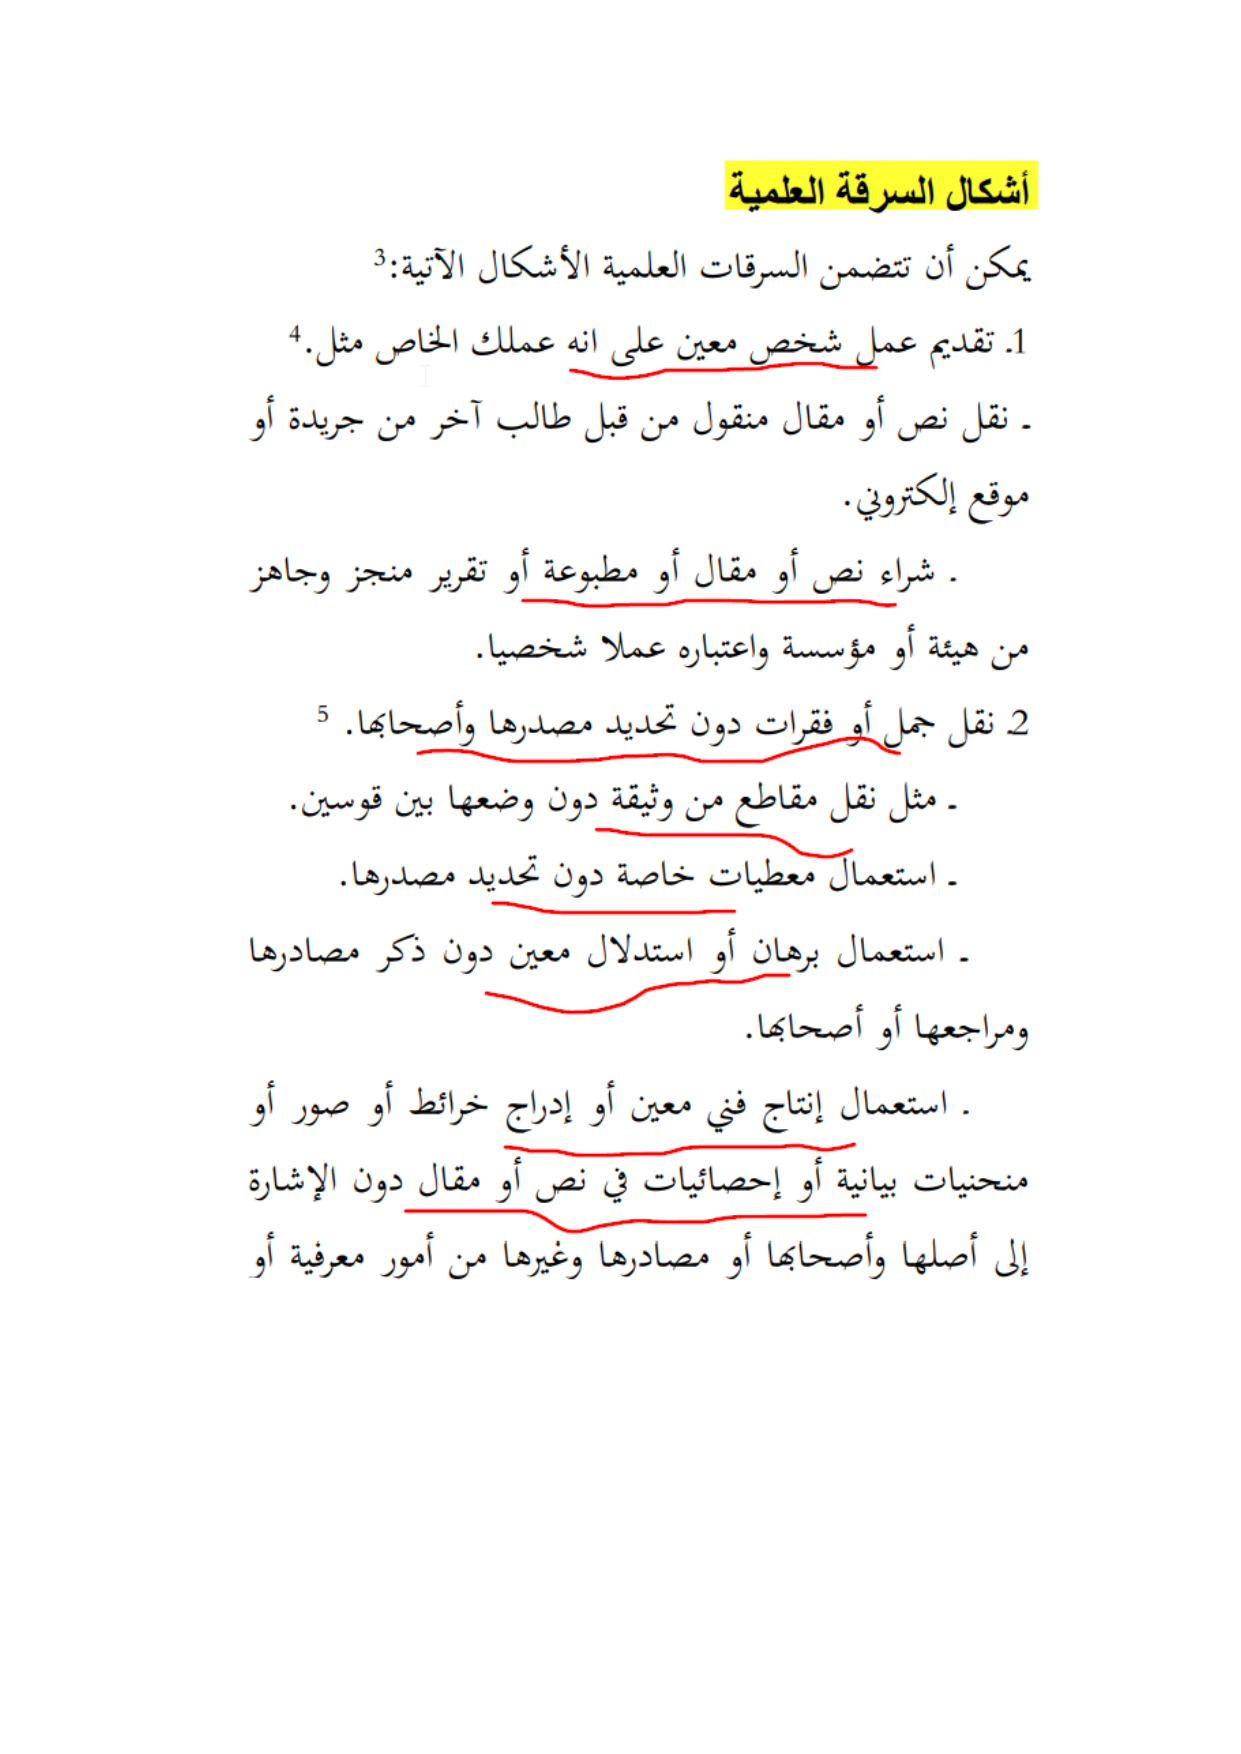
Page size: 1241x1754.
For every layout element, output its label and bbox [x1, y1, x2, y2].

picture [147, 147, 1093, 1297]
